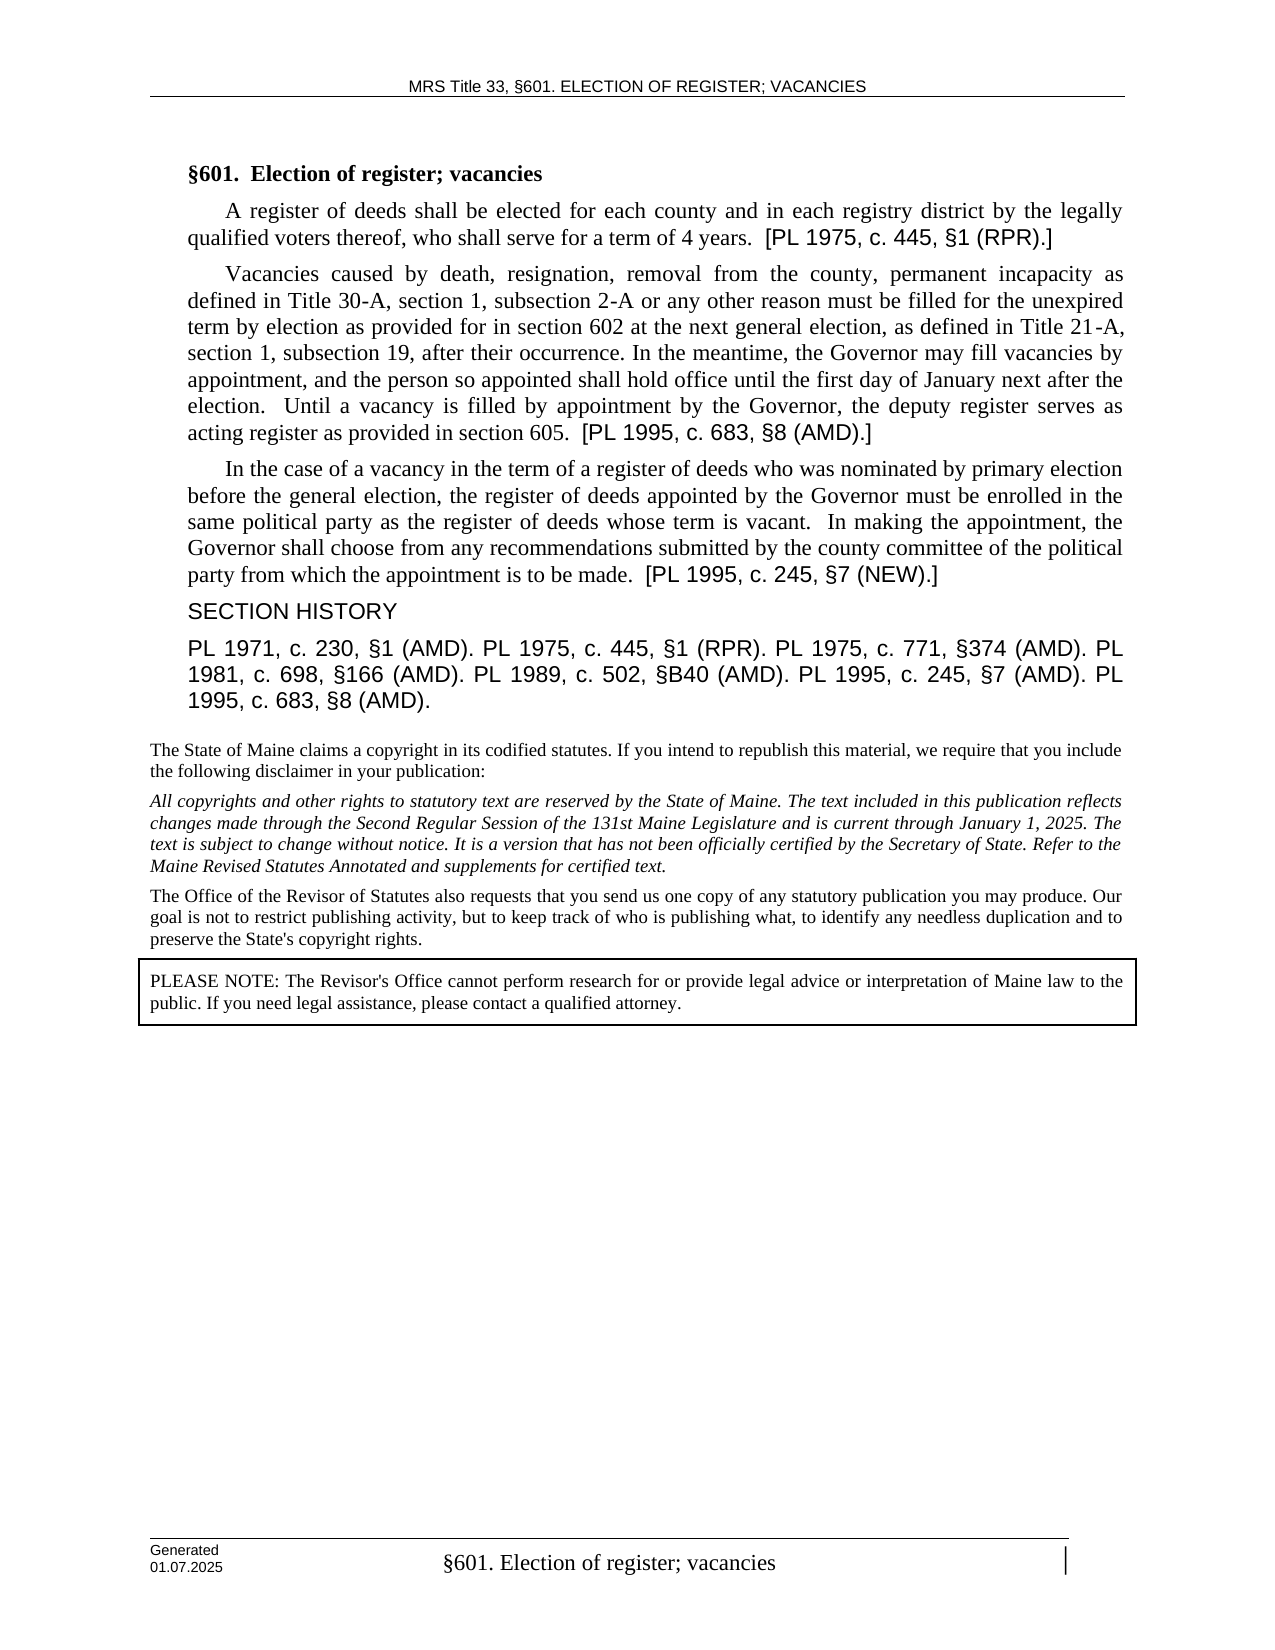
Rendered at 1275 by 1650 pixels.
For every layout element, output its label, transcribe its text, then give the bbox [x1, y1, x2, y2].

text §601. Election of register; vacancies [187, 160, 1125, 187]
text All copyrights and other rights to statutory text are reserved by the State of Maine. The text included in this publication reflects changes made through the Second Regular Session of the 131st Maine Legislature and is current through January 1, 2025 . The text is subject to change without notice. It is a version that has not been officially certified by the Secretary of State. Refer to the Maine Revised Statutes Annotated and supplements for certified text. [150, 790, 1125, 876]
text Vacancies caused by death, resignation, removal from the county, permanent incapacity as defined in Title 30‑A, section 1, subsection 2‑A or any other reason must be filled for the unexpired term by election as provided for in section 602 at the next general election, as defined in Title 21‑A, section 1, subsection 19, after their occurrence. In the meantime, the Governor may fill vacancies by appointment, and the person so appointed shall hold office until the first day of January next after the election. Until a vacancy is filled by appointment by the Governor, the deputy register serves as acting register as provided in section 605. [PL 1995, c. 683, §8 (AMD).] [187, 260, 1125, 445]
text The State of Maine claims a copyright in its codified statutes. If you intend to republish this material, we require that you include the following disclaimer in your publication: [150, 738, 1125, 782]
text PL 1971, c. 230, §1 (AMD). PL 1975, c. 445, §1 (RPR). PL 1975, c. 771, §374 (AMD). PL 1981, c. 698, §166 (AMD). PL 1989, c. 502, §B40 (AMD). PL 1995, c. 245, §7 (AMD). PL 1995, c. 683, §8 (AMD). [187, 634, 1125, 713]
text A register of deeds shall be elected for each county and in each registry district by the legally qualified voters thereof, who shall serve for a term of 4 years. [PL 1975, c. 445, §1 (RPR).] [187, 197, 1125, 250]
text In the case of a vacancy in the term of a register of deeds who was nominated by primary election before the general election, the register of deeds appointed by the Governor must be enrolled in the same political party as the register of deeds whose term is vacant. In making the appointment, the Governor shall choose from any recommendations submitted by the county committee of the political party from which the appointment is to be made. [PL 1995, c. 245, §7 (NEW).] [187, 455, 1125, 587]
text PLEASE NOTE: The Revisor's Office cannot perform research for or provide legal advice or interpretation of Maine law to the public. If you need legal assistance, please contact a qualified attorney. [140, 960, 1135, 1024]
text SECTION HISTORY [187, 598, 1125, 624]
text The Office of the Revisor of Statutes also requests that you send us one copy of any statutory publication you may produce. Our goal is not to restrict publishing activity, but to keep track of who is publishing what, to identify any needless duplication and to preserve the State's copyright rights. [150, 884, 1125, 949]
